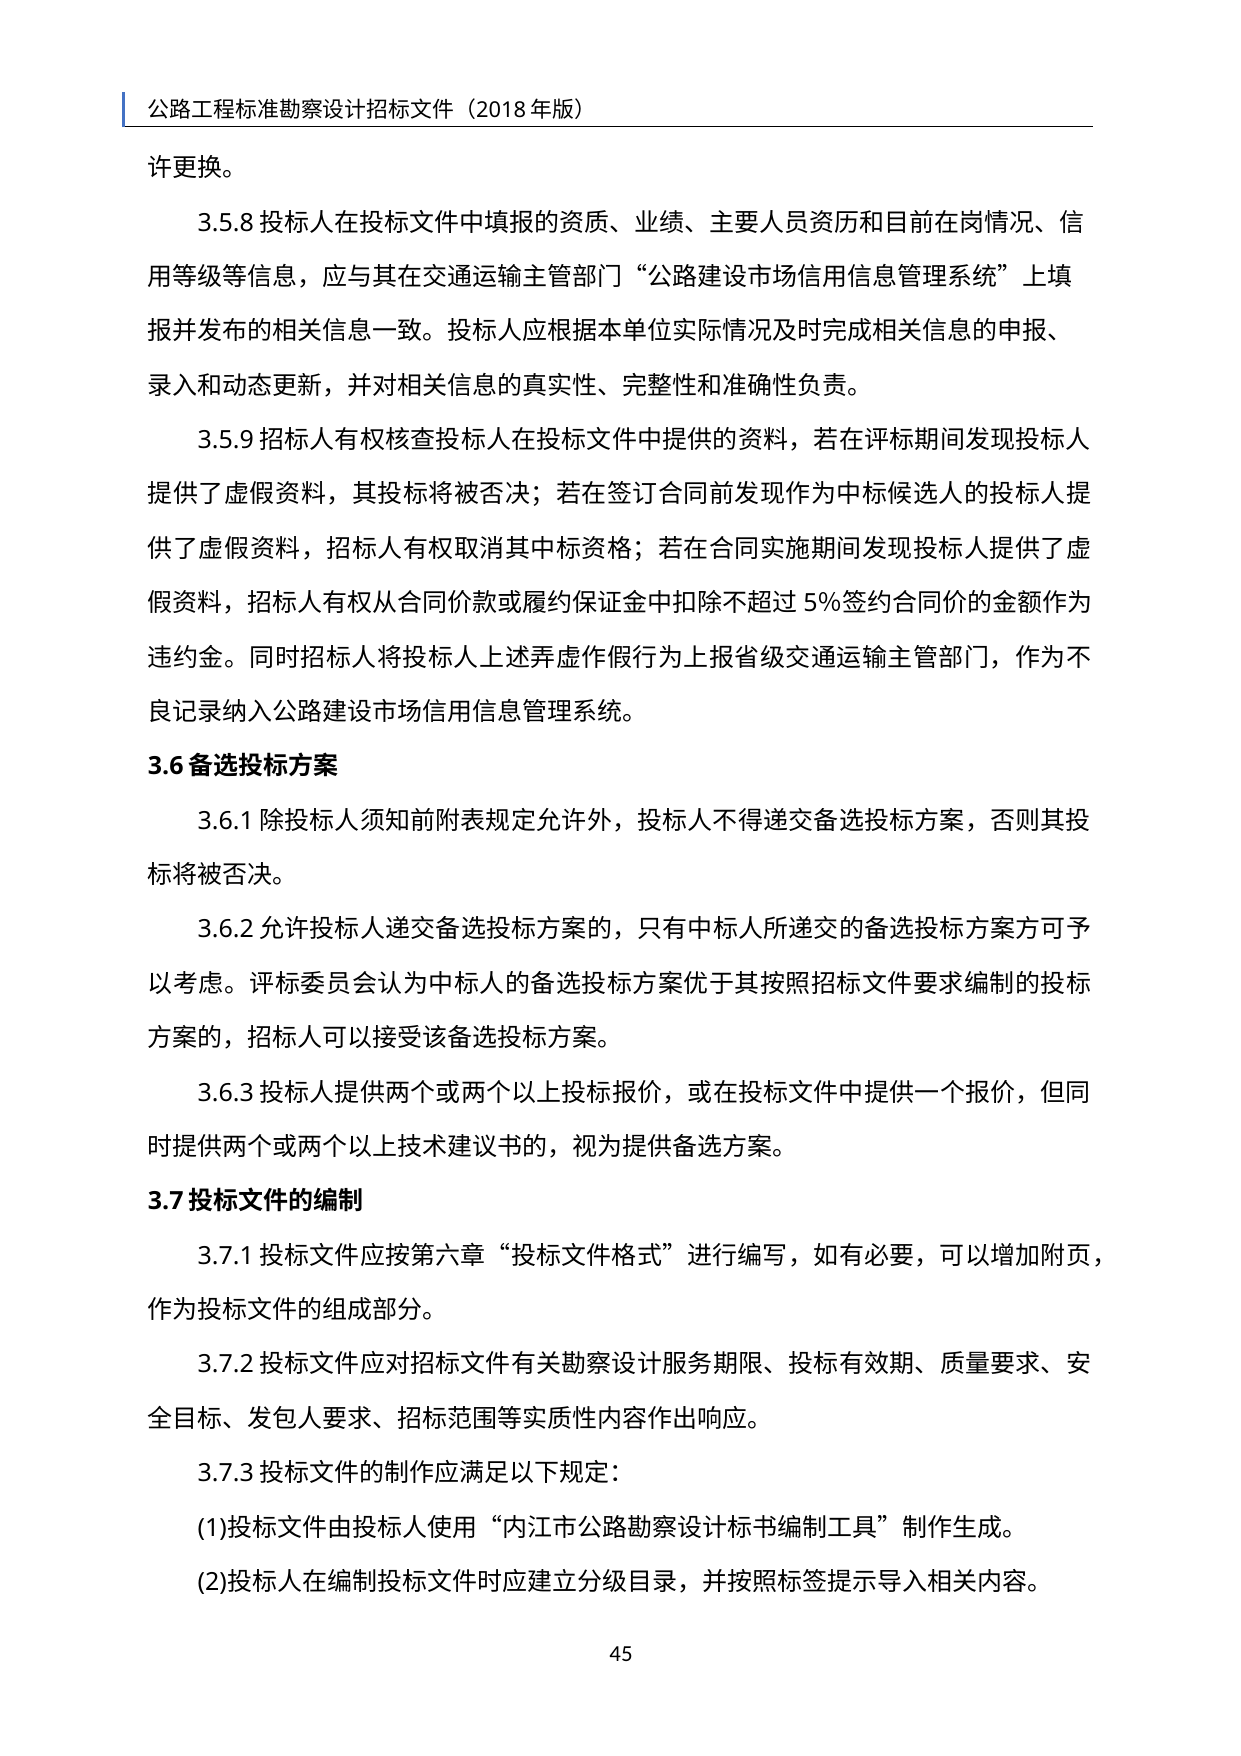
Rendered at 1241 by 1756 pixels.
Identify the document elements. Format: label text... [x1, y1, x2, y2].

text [148, 148, 1093, 184]
text 3.7.2投标文件应对招标文件有关勘察设计服务期限、投标有效期、质量要求、安全目标、发包人要求、招标范围等实质性内容作出响应。 [148, 1344, 1093, 1434]
text 3.5.8投标人在投标文件中填报的资质、业绩、主要人员资历和目前在岗情况、信用等级等信息，应与其在交通运输主管部门“公路建设市场信用信息管理系统”上填报并发布的相关信息一致。投标人应根据本单位实际情况及时完成相关信息的申报、录入和动态更新，并对相关信息的真实性、完整性和准确性负责。 [148, 202, 1093, 401]
text (1)投标文件由投标人使用“内江市公路勘察设计标书编制工具”制作生成。 [148, 1507, 1093, 1543]
text 3.7.3投标文件的制作应满足以下规定： [148, 1453, 1093, 1489]
text 3.6备选投标方案 [148, 746, 1093, 782]
text 3.6.2允许投标人递交备选投标方案的，只有中标人所递交的备选投标方案方可予以考虑。评标委员会认为中标人的备选投标方案优于其按照招标文件要求编制的投标方案的，招标人可以接受该备选投标方案。 [148, 909, 1093, 1054]
text 3.7.1投标文件应按第六章“投标文件格式”进行编写，如有必要，可以增加附页，作为投标文件的组成部分。 [148, 1235, 1093, 1326]
text (2)投标人在编制投标文件时应建立分级目录，并按照标签提示导入相关内容。 [148, 1561, 1093, 1598]
text 3.5.9招标人有权核查投标人在投标文件中提供的资料，若在评标期间发现投标人提供了虚假资料，其投标将被否决；若在签订合同前发现作为中标候选人的投标人提供了虚假资料，招标人有权取消其中标资格；若在合同实施期间发现投标人提供了虚假资料，招标人有权从合同价款或履约保证金中扣除不超过5％签约合同价的金额作为违约金。同时招标人将投标人上述弄虚作假行为上报省级交通运输主管部门，作为不良记录纳入公路建设市场信用信息管理系统。 [148, 419, 1093, 728]
text 3.6.1除投标人须知前附表规定允许外，投标人不得递交备选投标方案，否则其投标将被否决。 [148, 800, 1093, 891]
text 3.6.3投标人提供两个或两个以上投标报价，或在投标文件中提供一个报价，但同时提供两个或两个以上技术建议书的，视为提供备选方案。 [148, 1072, 1093, 1163]
text 3.7投标文件的编制 [148, 1181, 1093, 1217]
